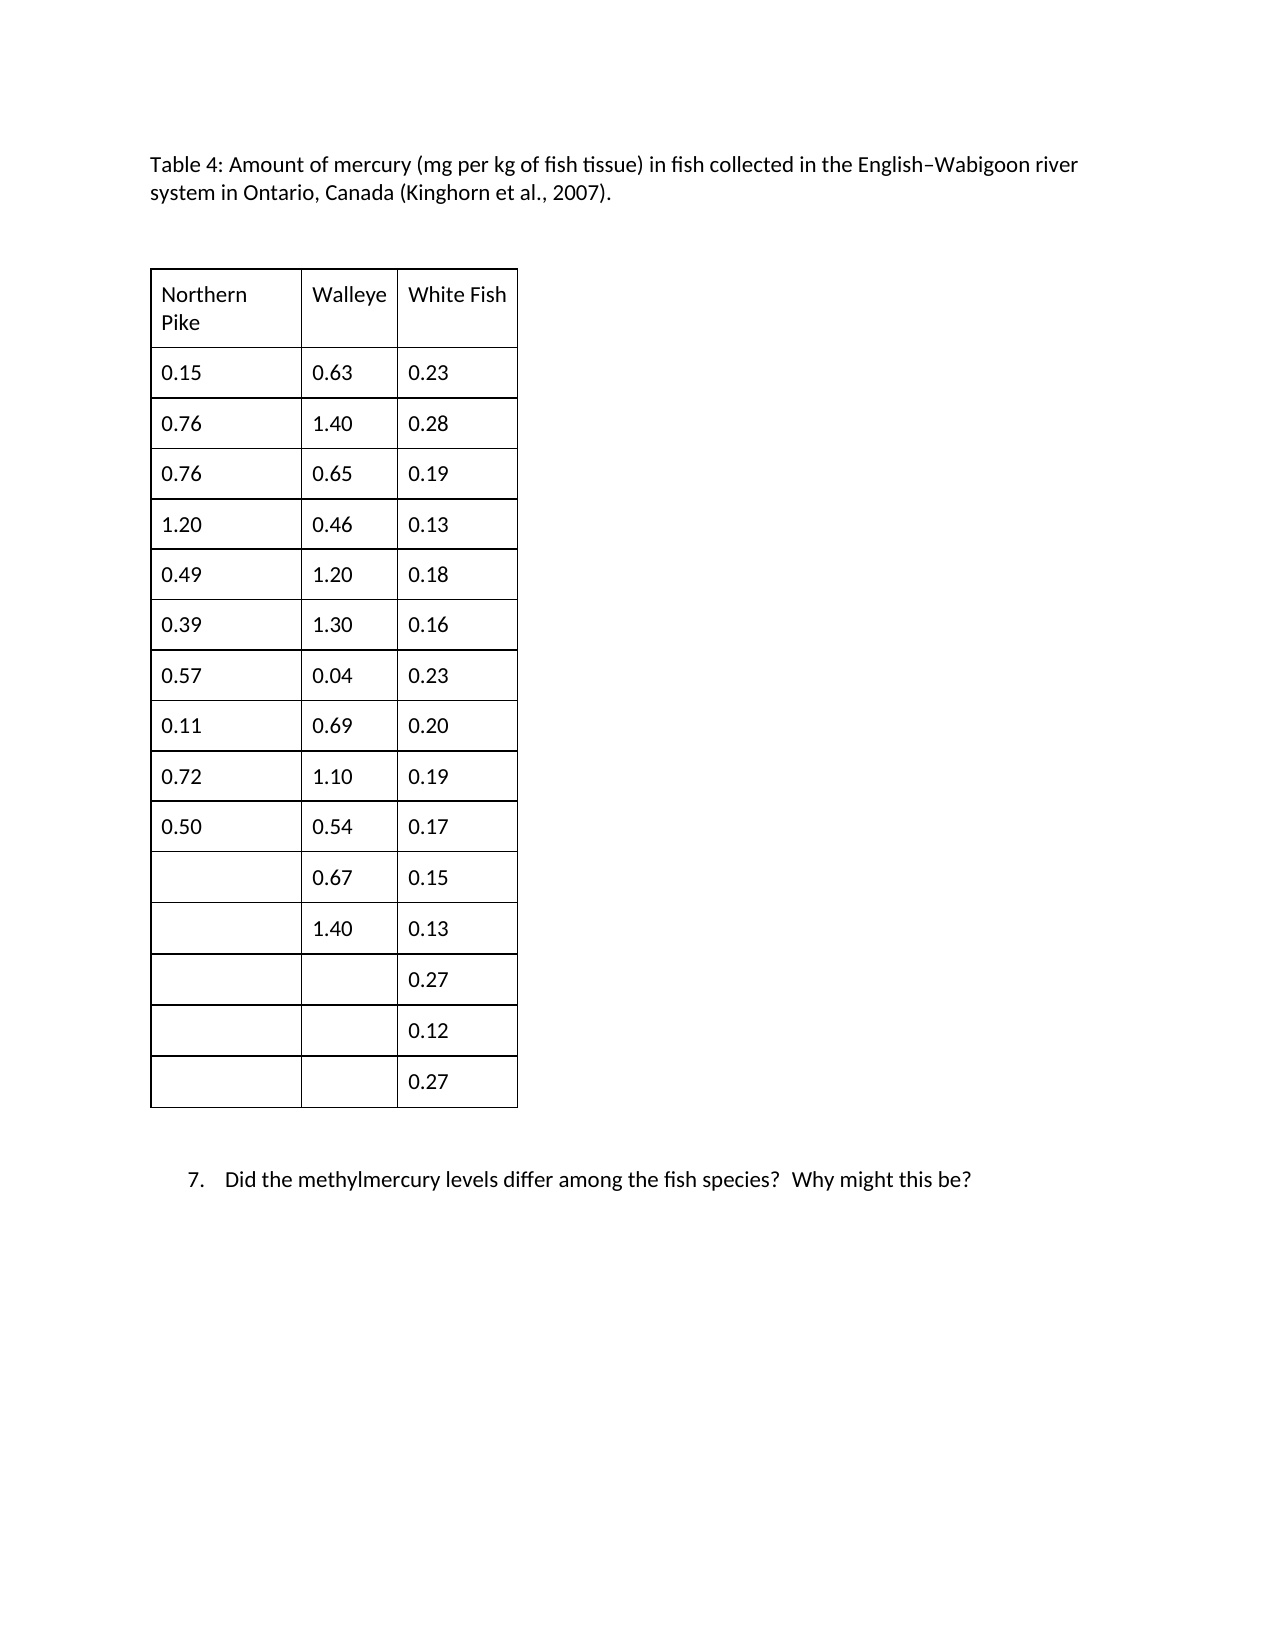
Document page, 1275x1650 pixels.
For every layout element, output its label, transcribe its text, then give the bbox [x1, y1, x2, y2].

table_cell 0.54 [302, 802, 397, 851]
table_header Walleye [302, 270, 397, 347]
table_cell [152, 852, 301, 902]
table_cell 1.20 [302, 550, 397, 599]
table_cell [152, 1006, 301, 1055]
table_cell 0.46 [302, 500, 397, 548]
table_cell 0.28 [398, 399, 517, 447]
table_cell 0.12 [398, 1006, 517, 1055]
table_cell 0.23 [398, 651, 517, 699]
table_cell 0.76 [152, 449, 301, 498]
table_cell [302, 1006, 397, 1055]
table_cell 0.11 [152, 701, 301, 750]
table_cell [152, 1057, 301, 1106]
table_cell 0.27 [398, 1057, 517, 1106]
table_cell 0.65 [302, 449, 397, 498]
table_cell 0.04 [302, 651, 397, 699]
table_cell 0.49 [152, 550, 301, 599]
table_cell 0.15 [398, 852, 517, 902]
table_cell 0.23 [398, 348, 517, 397]
table_cell 0.76 [152, 399, 301, 447]
table_cell 0.13 [398, 903, 517, 953]
table_cell 0.50 [152, 802, 301, 851]
table_cell [302, 955, 397, 1004]
table_cell 0.17 [398, 802, 517, 851]
table_cell 1.40 [302, 903, 397, 953]
table_header Northern Pike [152, 270, 301, 347]
list Did the methylmercury levels differ among the fish species? Why might this be? [187, 1165, 1125, 1193]
table_cell [152, 955, 301, 1004]
table_cell 0.63 [302, 348, 397, 397]
table_header White Fish [398, 270, 517, 347]
table_cell [152, 903, 301, 953]
table_cell 1.10 [302, 752, 397, 800]
table_cell 0.72 [152, 752, 301, 800]
table_cell 0.16 [398, 600, 517, 649]
table_cell 0.15 [152, 348, 301, 397]
table_cell 0.18 [398, 550, 517, 599]
table_cell 0.69 [302, 701, 397, 750]
table_cell 0.57 [152, 651, 301, 699]
table_cell 1.40 [302, 399, 397, 447]
table_cell 1.20 [152, 500, 301, 548]
table_cell 0.67 [302, 852, 397, 902]
text Table 4: Amount of mercury (mg per kg of fish tissue) in fish collected in the English–Wabigoon river system in Ontario, Canada (Kinghorn et al., 2007). [150, 150, 1125, 206]
table_cell 0.27 [398, 955, 517, 1004]
table_cell 0.20 [398, 701, 517, 750]
table_cell 1.30 [302, 600, 397, 649]
table_cell 0.13 [398, 500, 517, 548]
table_cell 0.19 [398, 752, 517, 800]
table_cell 0.19 [398, 449, 517, 498]
table_cell 0.39 [152, 600, 301, 649]
table_cell [302, 1057, 397, 1106]
